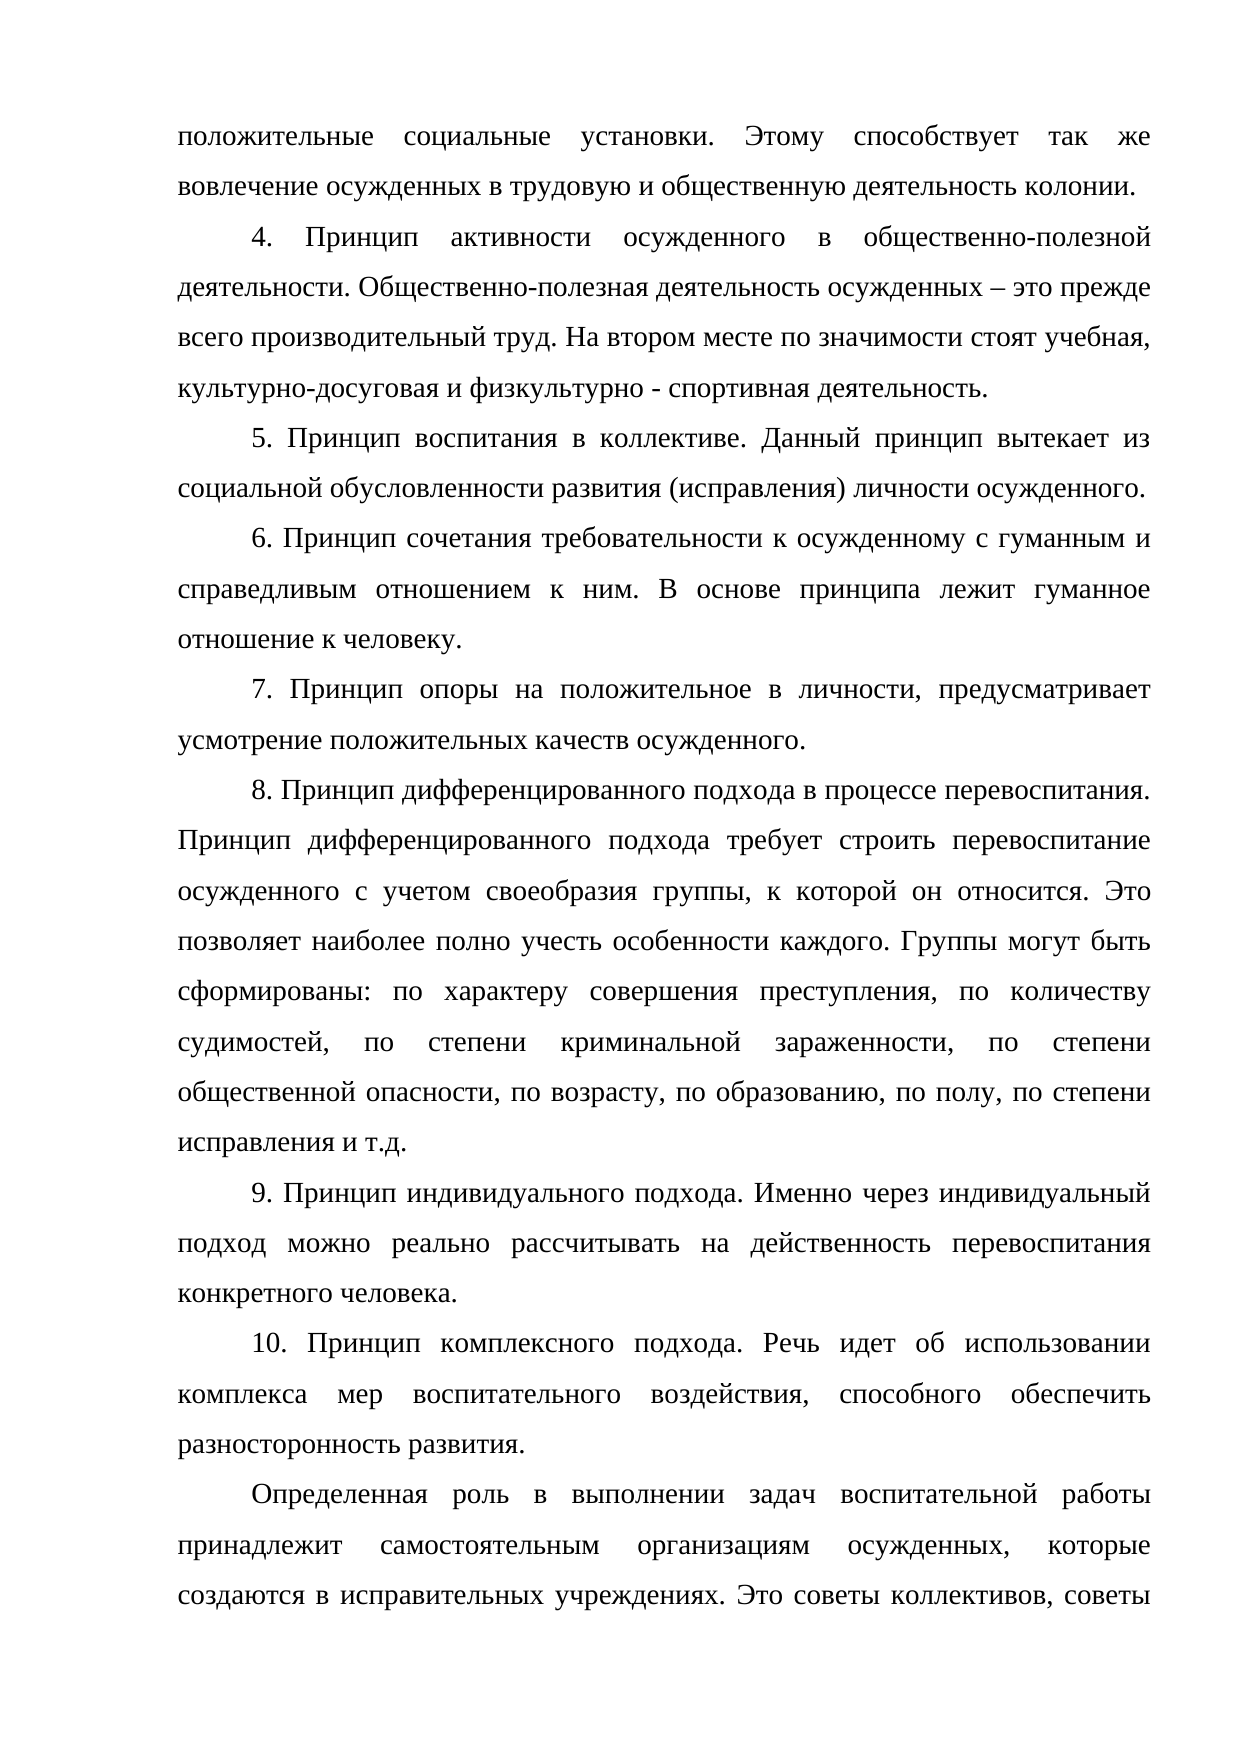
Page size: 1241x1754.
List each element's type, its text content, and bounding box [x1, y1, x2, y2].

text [177, 118, 1152, 202]
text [177, 1477, 1152, 1611]
text 6. Принцип сочетания требовательности к осужденному с гуманным и справедливым отношением к ним. В основе принципа лежит гуманное отношение к человеку. [177, 521, 1152, 655]
text 5. Принцип воспитания в коллективе. Данный принцип вытекает из социальной обусловленности развития (исправления) личности осужденного. [177, 420, 1152, 504]
text 10. Принцип комплексного подхода. Речь идет об использовании комплекса мер воспитательного воздействия, способного обеспечить разносторонность развития. [177, 1326, 1152, 1460]
text 7. Принцип опоры на положительное в личности, предусматривает усмотрение положительных качеств осужденного. [177, 672, 1152, 755]
text 8. Принцип дифференцированного подхода в процессе перевоспитания. Принцип дифференцированного подхода требует строить перевоспитание осужденного с учетом своеобразия группы, к которой он относится. Это позволяет наиболее полно учесть особенности каждого. Группы могут быть сформированы: по характеру совершения преступления, по количеству судимостей, по степени криминальной зараженности, по степени общественной опасности, по возрасту, по образованию, по полу, по степени исправления и т.д. [177, 772, 1152, 1158]
text 4. Принцип активности осужденного в общественно-полезной деятельности. Общественно-полезная деятельность осужденных – это прежде всего производительный труд. На втором месте по значимости стоят учебная, культурно-досуговая и физкультурно - спортивная деятельность. [177, 219, 1152, 403]
text 9. Принцип индивидуального подхода. Именно через индивидуальный подход можно реально рассчитывать на действенность перевоспитания конкретного человека. [177, 1175, 1152, 1309]
